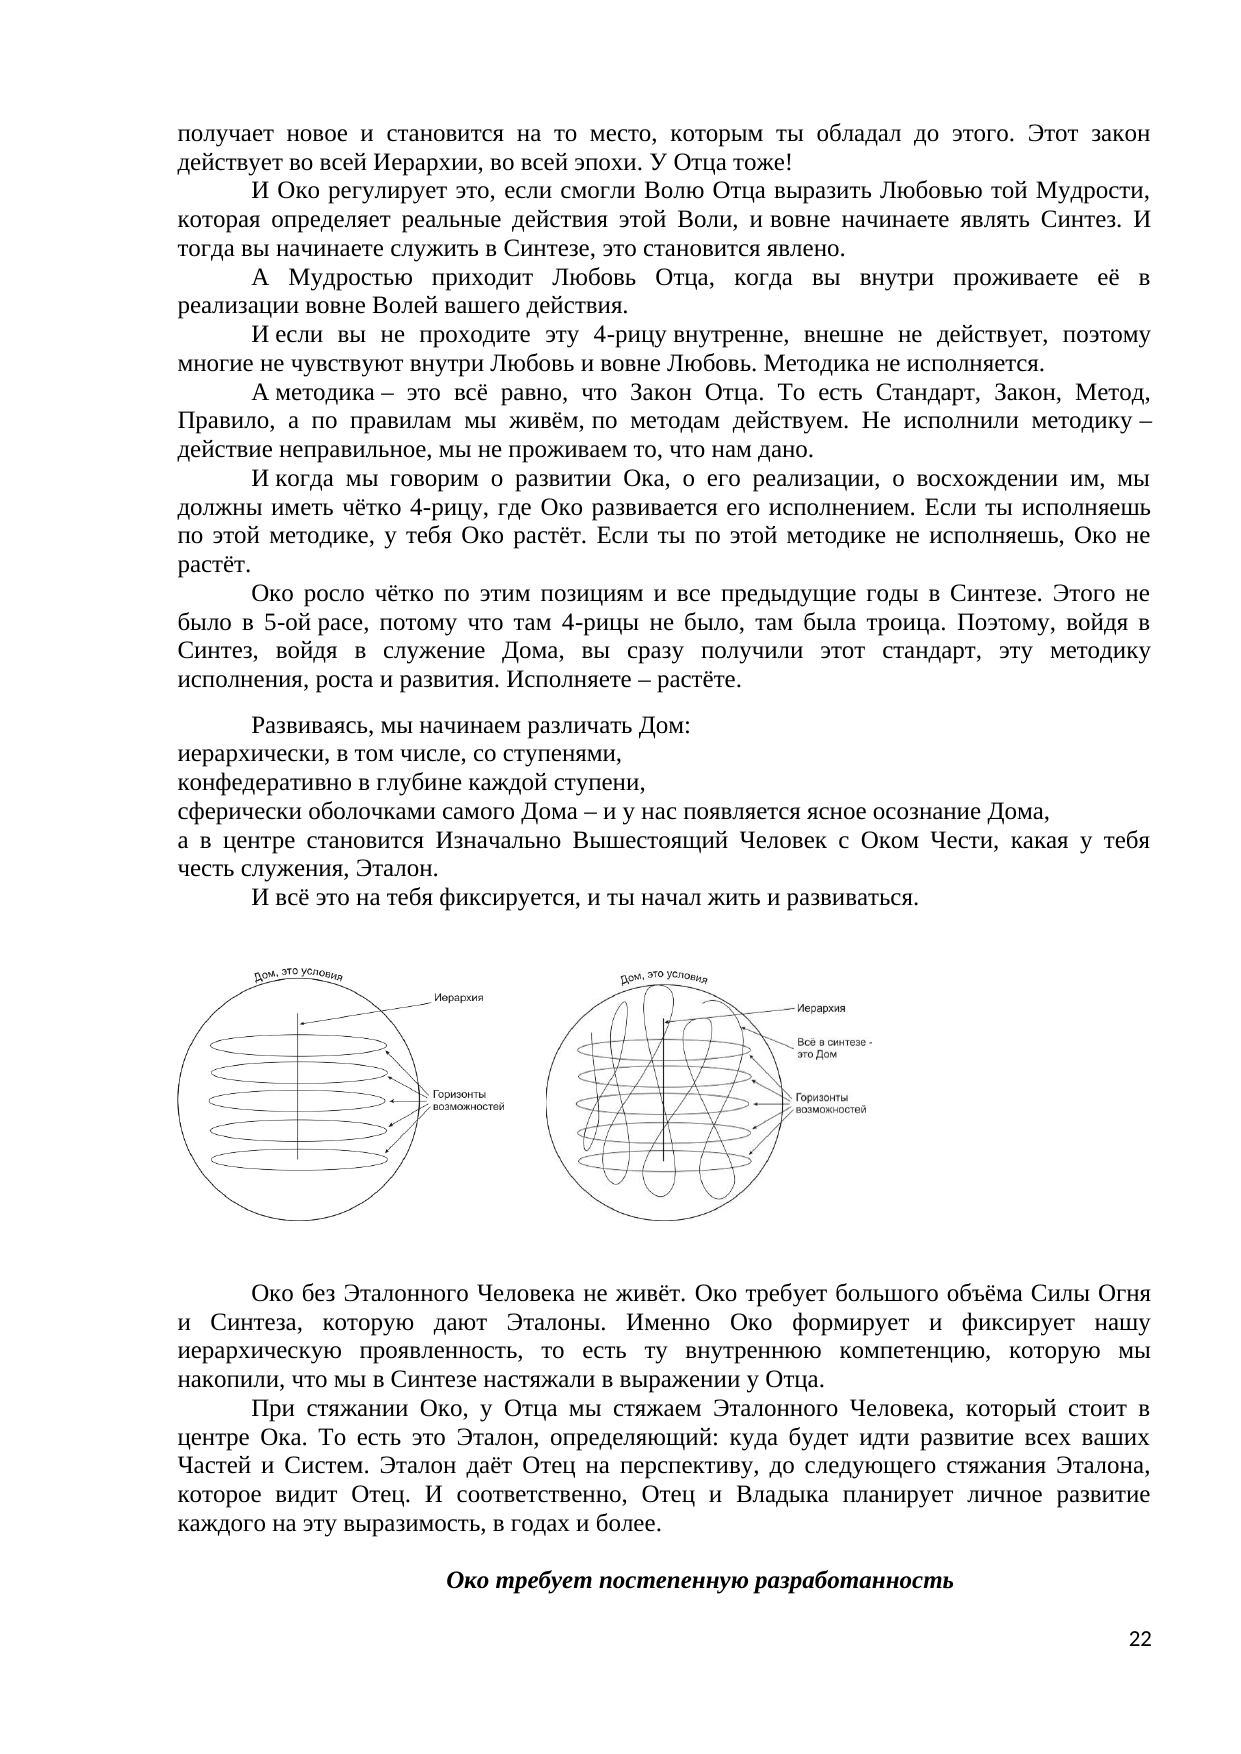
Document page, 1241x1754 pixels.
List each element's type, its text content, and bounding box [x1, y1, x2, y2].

text иерархически, в том числе, со ступенями, [177, 738, 1152, 767]
text Око требует постепенную разработанность [177, 1565, 1152, 1594]
text И если вы не проходите эту 4-рицу внутренне, внешне не действует, поэтому многие не чувствуют внутри Любовь и вовне Любовь. Методика не исполняется. [177, 319, 1152, 377]
text Развиваясь, мы начинаем различать Дом: [177, 710, 1152, 738]
text Око росло чётко по этим позициям и все предыдущие годы в Синтезе. Этого не было в 5-ой расе, потому что там 4-рицы не было, там была троица. Поэтому, войдя в Синтез, войдя в служение Дома, вы сразу получили этот стандарт, эту методику исполнения, роста и развития. Исполняете – растёте. [177, 578, 1152, 693]
text И Око регулирует это, если смогли Волю Отца выразить Любовью той Мудрости, которая определяет реальные действия этой Воли, и вовне начинаете являть Синтез. И тогда вы начинаете служить в Синтезе, это становится явлено. [177, 176, 1152, 262]
text а в центре становится Изначально Вышестоящий Человек с Оком Чести, какая у тебя честь служения, Эталон. [177, 825, 1152, 882]
text И когда мы говорим о развитии Ока, о его реализации, о восхождении им, мы должны иметь чётко 4-рицу, где Око развивается его исполнением. Если ты исполняешь по этой методике, у тебя Око растёт. Если ты по этой методике не исполняешь, Око не растёт. [177, 463, 1152, 578]
text Око без Эталонного Человека не живёт. Око требует большого объёма Силы Огня и Синтеза, которую дают Эталоны. Именно Око формирует и фиксирует нашу иерархическую проявленность, то есть ту внутреннюю компетенцию, которую мы накопили, что мы в Синтезе настяжали в выражении у Отца. [177, 1278, 1152, 1393]
text А Мудростью приходит Любовь Отца, когда вы внутри проживаете её в реализации вовне Волей вашего действия. [177, 262, 1152, 319]
text А методика – это всё равно, что Закон Отца. То есть Стандарт, Закон, Метод, Правило, а по правилам мы живём, по методам действуем. Не исполнили методику – действие неправильное, мы не проживаем то, что нам дано. [177, 377, 1152, 463]
text При стяжании Око, у Отца мы стяжаем Эталонного Человека, который стоит в центре Ока. То есть это Эталон, определяющий: куда будет идти развитие всех ваших Частей и Систем. Эталон даёт Отец на перспективу, до следующего стяжания Эталона, которое видит Отец. И соответственно, Отец и Владыка планирует личное развитие каждого на эту выразимость, в годах и более. [177, 1393, 1152, 1537]
picture [546, 971, 872, 1221]
picture [177, 968, 504, 1221]
text сферически оболочками самого Дома – и у нас появляется ясное осознание Дома, [177, 796, 1152, 825]
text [177, 118, 1152, 176]
text конфедеративно в глубине каждой ступени, [177, 767, 1152, 796]
text И всё это на тебя фиксируется, и ты начал жить и развиваться. [177, 882, 1152, 911]
